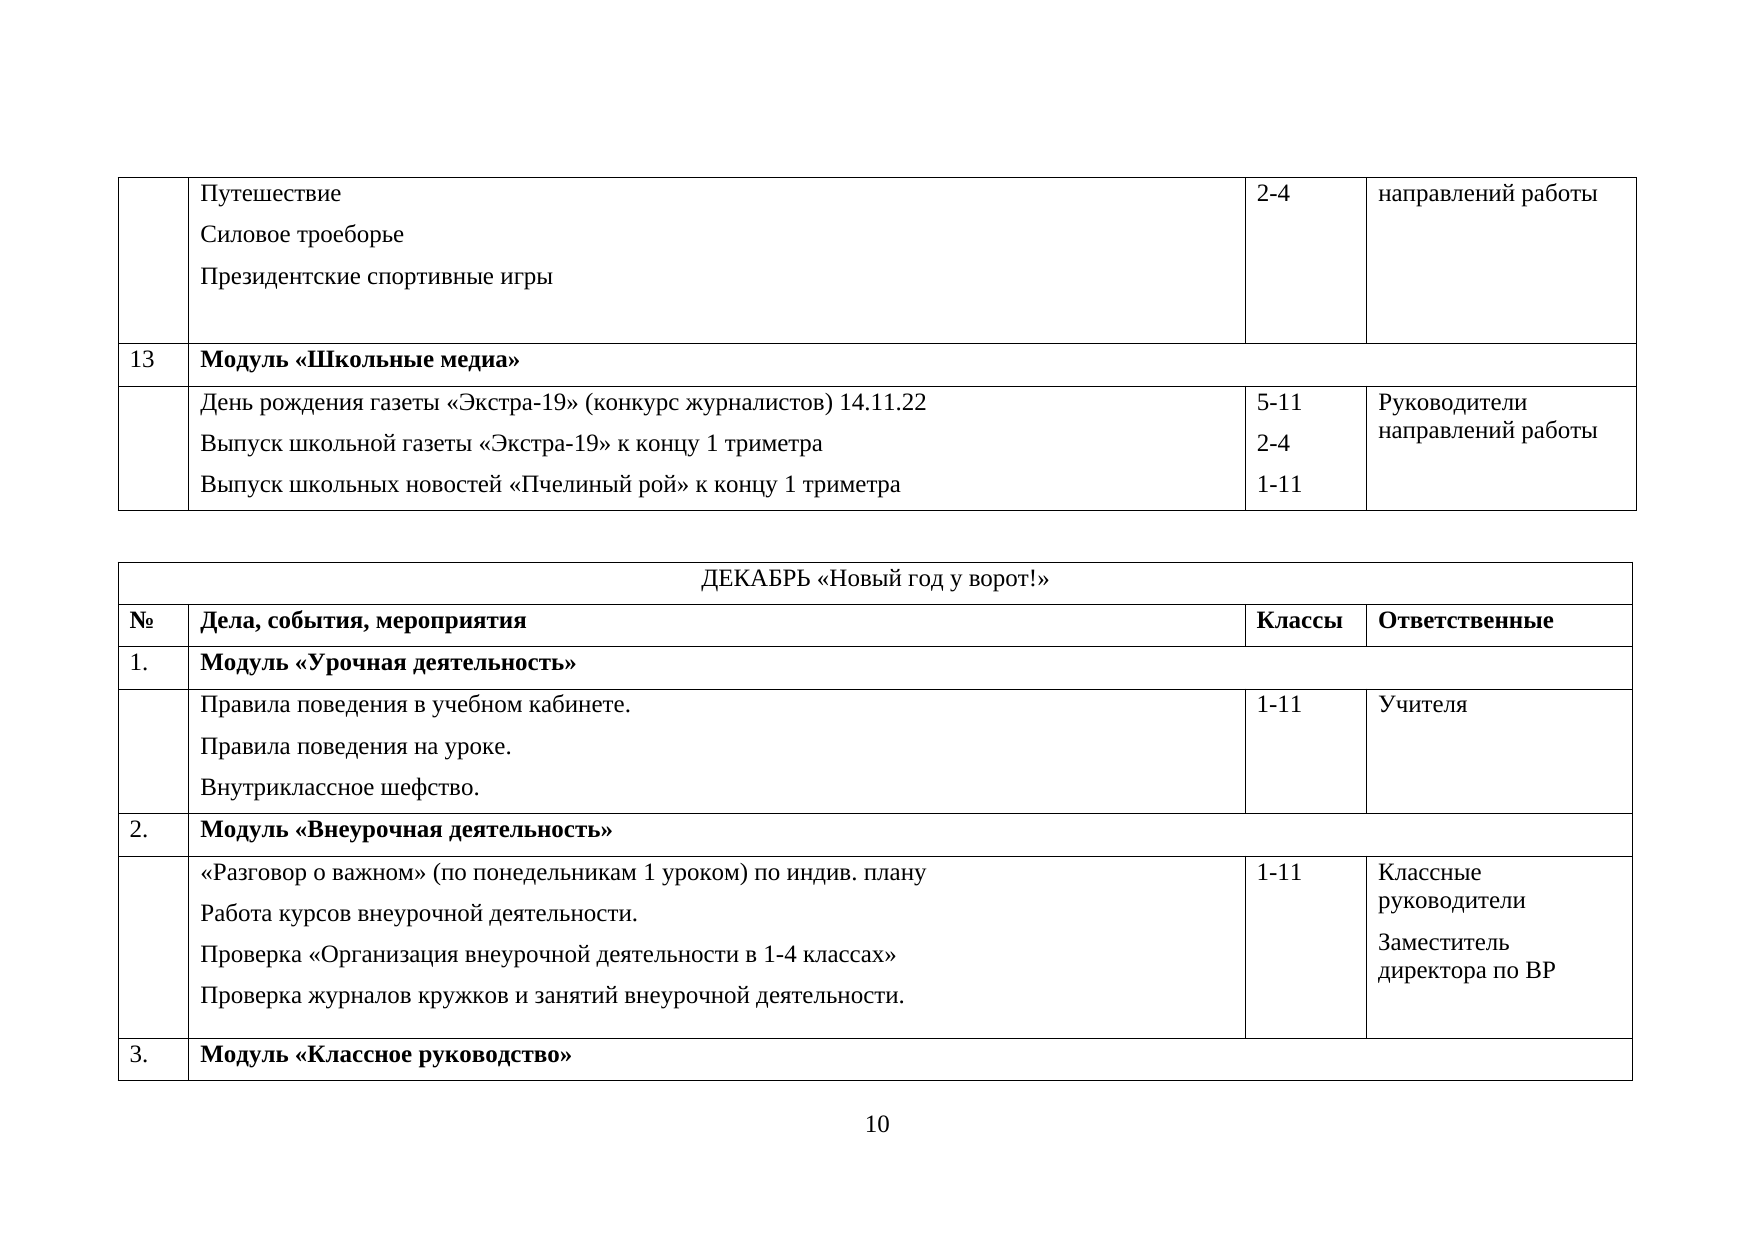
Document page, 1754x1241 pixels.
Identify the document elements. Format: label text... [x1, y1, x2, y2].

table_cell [1367, 178, 1636, 343]
table_cell День рождения газеты «Экстра-19» (конкурс журналистов) 14.11.22 Выпуск школьной газеты «Экстра-19» к концу 1 триметра Выпуск школьных новостей «Пчелиный рой» к концу 1 триметра [189, 387, 1245, 510]
table_cell 1-11 [1246, 857, 1366, 1038]
table_cell 13 [119, 344, 188, 386]
table_cell [119, 857, 188, 1038]
table_cell Правила поведения в учебном кабинете. Правила поведения на уроке. Внутриклассное шефство. [189, 690, 1245, 813]
table_cell 1-11 2-4 [1246, 178, 1366, 343]
table_cell [119, 690, 188, 813]
table_cell 5-11 2-4 1-11 [1246, 387, 1366, 510]
table_cell Модуль «Классное руководство» [189, 1039, 1632, 1080]
table_cell Руководители направлений работы [1367, 387, 1636, 510]
table_header ДЕКАБРЬ «Новый год у ворот!» [119, 563, 1632, 604]
table_cell «Разговор о важном» (по понедельникам 1 уроком) по индив. плану Работа курсов внеурочной деятельности. Проверка «Организация внеурочной деятельности в 1-4 классах» Проверка журналов кружков и занятий внеурочной деятельности. [189, 857, 1245, 1038]
table_cell 1. [119, 647, 188, 688]
table_cell Модуль «Внеурочная деятельность» [189, 814, 1632, 856]
table_cell [119, 178, 188, 343]
table_cell 1-11 [1246, 690, 1366, 813]
table_cell Классы [1246, 605, 1366, 646]
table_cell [189, 178, 1245, 343]
table_cell [119, 387, 188, 510]
table_cell Ответственные [1367, 605, 1632, 646]
table_cell Классные руководители Заместитель директора по ВР [1367, 857, 1632, 1038]
table_cell № [119, 605, 188, 646]
table_cell Учителя [1367, 690, 1632, 813]
table_cell 3. [119, 1039, 188, 1080]
table_cell Модуль «Урочная деятельность» [189, 647, 1632, 688]
table_cell 2. [119, 814, 188, 856]
table_cell Дела, события, мероприятия [189, 605, 1245, 646]
table_cell Модуль «Школьные медиа» [189, 344, 1636, 386]
